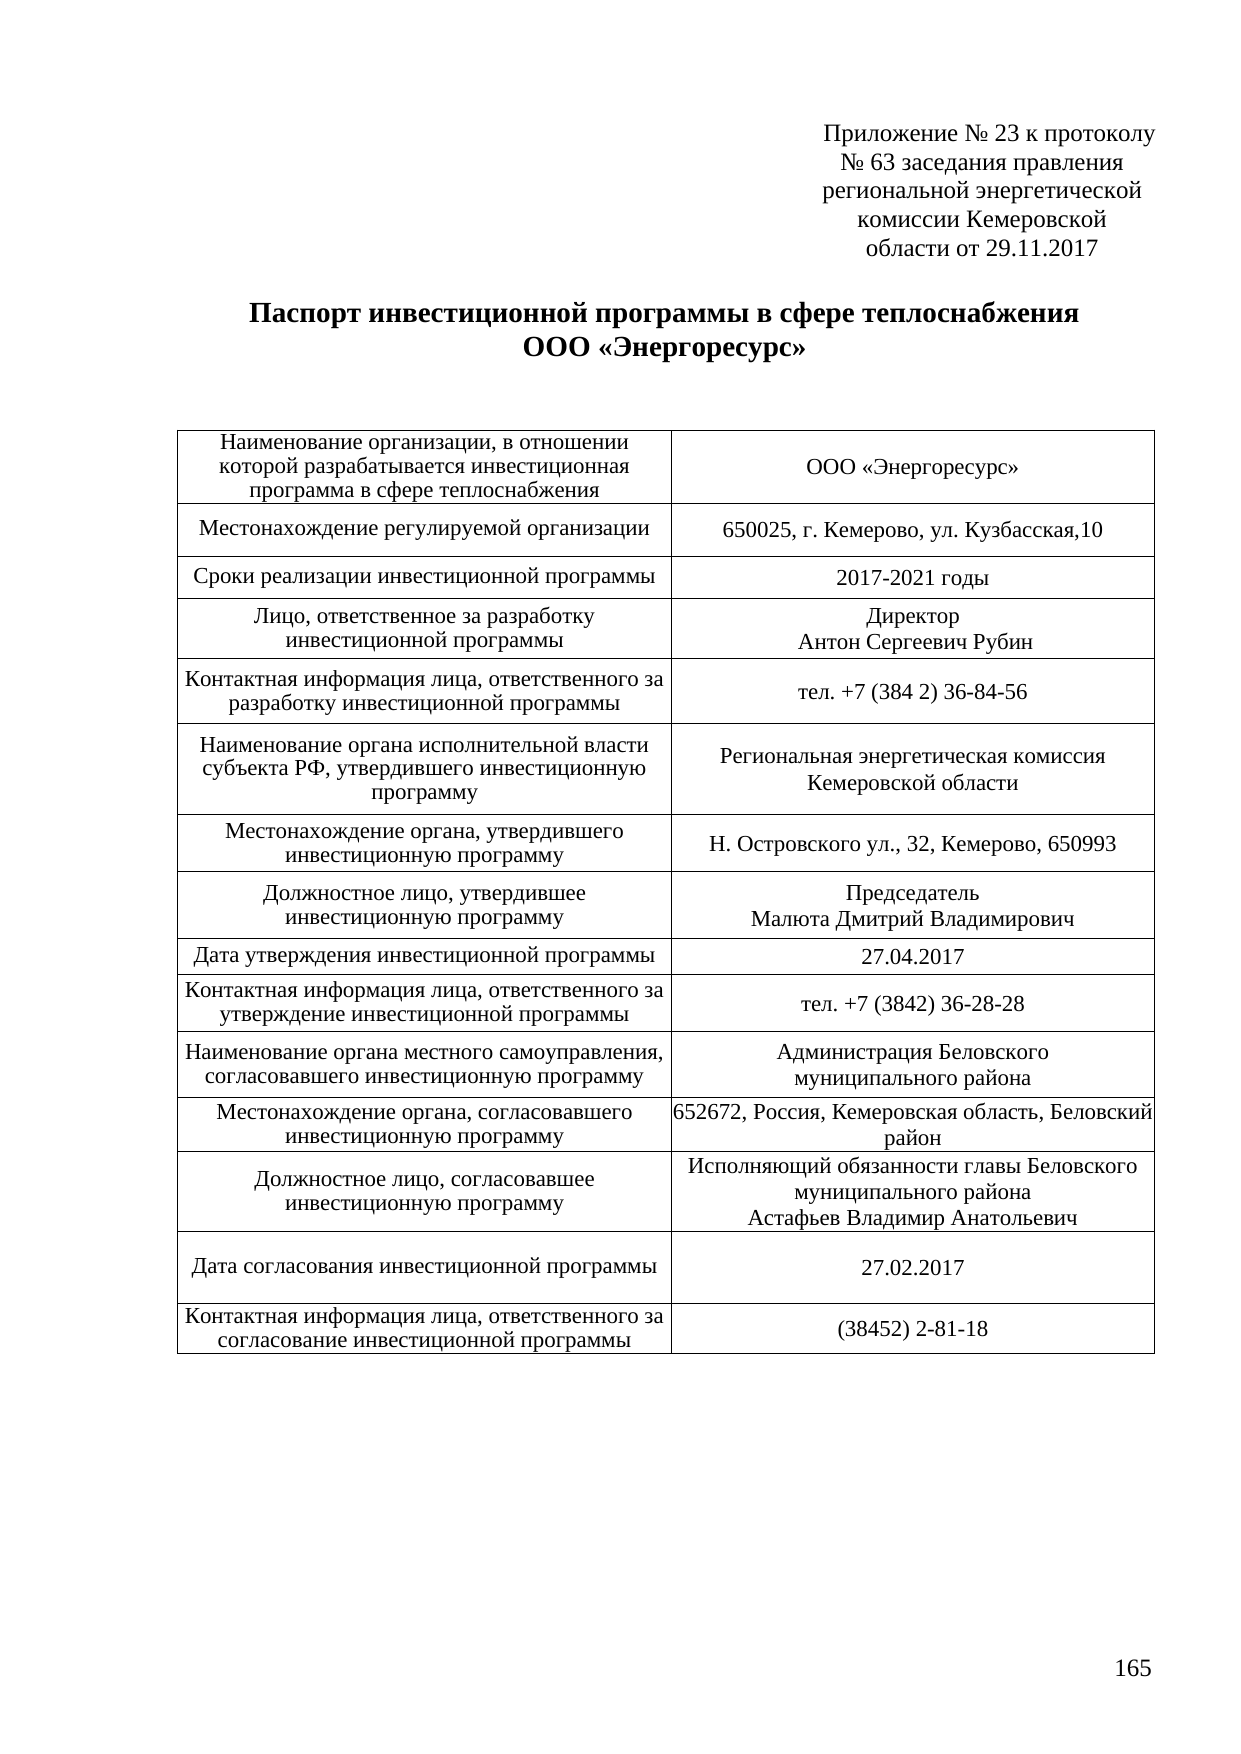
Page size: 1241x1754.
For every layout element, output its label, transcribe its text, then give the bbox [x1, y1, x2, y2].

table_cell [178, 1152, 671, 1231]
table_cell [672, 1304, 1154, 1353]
text Паспорт инвестиционной программы в сфере теплоснабжения ООО «Энергоресурс» [177, 295, 1152, 362]
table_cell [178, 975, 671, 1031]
text области от 29.11.2017 [0, 233, 1152, 262]
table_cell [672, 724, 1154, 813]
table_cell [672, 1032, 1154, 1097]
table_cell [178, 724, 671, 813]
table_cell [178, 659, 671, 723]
text № 63 заседания правления [0, 147, 1152, 176]
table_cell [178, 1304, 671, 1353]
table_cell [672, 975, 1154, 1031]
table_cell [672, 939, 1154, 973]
text Приложение № 23 к протоколу [0, 118, 1167, 147]
text региональной энергетической [0, 176, 1152, 204]
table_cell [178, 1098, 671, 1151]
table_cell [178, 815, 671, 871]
text комиссии Кемеровской [0, 204, 1152, 233]
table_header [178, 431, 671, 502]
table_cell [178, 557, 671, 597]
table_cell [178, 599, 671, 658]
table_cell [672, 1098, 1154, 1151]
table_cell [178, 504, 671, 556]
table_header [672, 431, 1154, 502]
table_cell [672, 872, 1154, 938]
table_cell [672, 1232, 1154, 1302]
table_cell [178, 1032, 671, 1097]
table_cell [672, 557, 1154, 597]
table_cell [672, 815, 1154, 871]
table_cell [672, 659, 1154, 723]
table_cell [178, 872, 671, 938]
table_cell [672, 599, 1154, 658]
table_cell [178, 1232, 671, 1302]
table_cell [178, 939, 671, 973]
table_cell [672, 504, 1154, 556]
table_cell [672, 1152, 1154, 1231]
